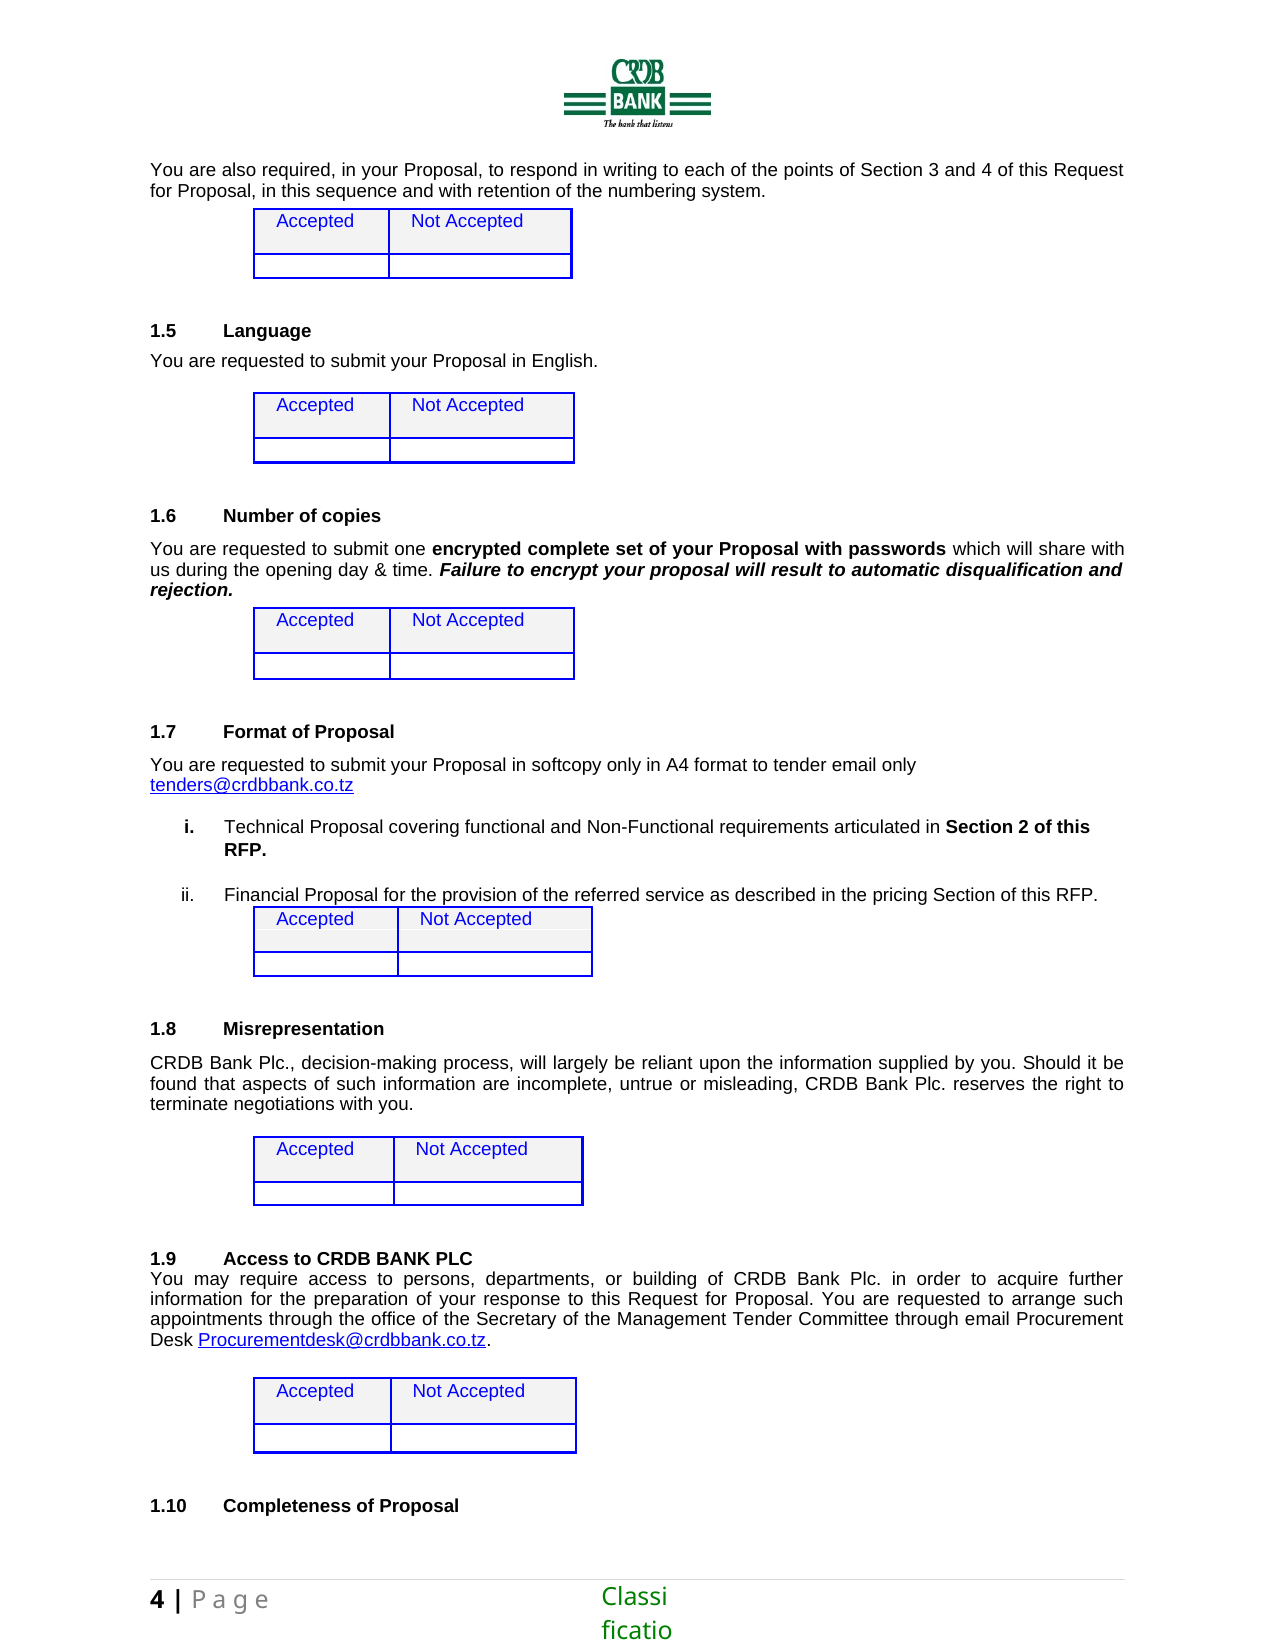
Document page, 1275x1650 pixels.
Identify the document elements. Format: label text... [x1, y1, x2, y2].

table_cell [255, 930, 397, 951]
table_header Not Accepted [399, 908, 591, 929]
table_cell [395, 1183, 581, 1204]
table_cell [255, 416, 389, 437]
table_cell [255, 631, 389, 652]
table_cell [255, 439, 389, 461]
text You may require access to persons, departments, or building of CRDB Bank Plc. in order to acquire further information for the preparation of your response to this Request for Proposal. You are requested to arrange such appointments through the office of the Secretary of the Management Tender Committee through email Procurement Desk Procurementdesk@crdbbank.co.tz. [150, 1269, 1125, 1350]
table_cell [399, 930, 591, 951]
table_cell [255, 654, 389, 678]
text 1.7 Format of Proposal [150, 721, 1125, 742]
table_header Accepted [255, 1138, 393, 1159]
text 1.5 Language [150, 319, 1125, 341]
text You are requested to submit your Proposal in softcopy only in A4 format to tender email only tenders@crdbbank.co.tz [150, 756, 1125, 796]
table_cell [255, 231, 388, 253]
table_header Not Accepted [395, 1138, 581, 1159]
table_header Accepted [255, 210, 388, 231]
table_cell [255, 1425, 390, 1451]
text 1.6 Number of copies [150, 504, 1125, 526]
list Financial Proposal for the provision of the referred service as described in the pricing Section of this RFP. [194, 883, 1125, 905]
text 1.10 Completeness of Proposal [150, 1494, 1125, 1516]
table_cell [255, 255, 388, 277]
table_header Not Accepted [390, 210, 570, 231]
table_cell [391, 654, 573, 678]
table_header Accepted [255, 609, 389, 631]
table_cell [391, 439, 573, 461]
table_cell [390, 255, 570, 277]
text CRDB Bank Plc., decision-making process, will largely be reliant upon the information supplied by you. Should it be found that aspects of such information are incomplete, untrue or misleading, CRDB Bank Plc. reserves the right to terminate negotiations with you. [150, 1053, 1125, 1115]
table_cell [391, 416, 573, 437]
table_cell [391, 631, 573, 652]
table_cell [399, 953, 591, 975]
table_header Not Accepted [392, 1379, 575, 1401]
table_cell [395, 1159, 581, 1181]
list Technical Proposal covering functional and Non-Functional requirements articulated in Section 2 of this RFP. [194, 816, 1125, 860]
text You are also required, in your Proposal, to respond in writing to each of the points of Section 3 and 4 of this Request for Proposal, in this sequence and with retention of the numbering system. [150, 160, 1125, 201]
table_cell [255, 1159, 393, 1181]
text 1.8 Misrepresentation [150, 1018, 1125, 1039]
table_cell [390, 231, 570, 253]
text You are requested to submit one encrypted complete set of your Proposal with passwords which will share with us during the opening day & time. Failure to encrypt your proposal will result to automatic disqualification and rejection. [150, 540, 1125, 600]
table_header Not Accepted [391, 609, 573, 631]
table_header Accepted [255, 394, 389, 416]
picture [564, 59, 711, 127]
table_header Accepted [255, 1379, 390, 1401]
table_cell [255, 1401, 390, 1423]
text 1.9 Access to CRDB BANK PLC [150, 1247, 1125, 1269]
table_header Accepted [255, 908, 397, 929]
table_cell [255, 1183, 393, 1204]
table_cell [255, 953, 397, 975]
table_cell [392, 1425, 575, 1451]
table_cell [392, 1401, 575, 1423]
text You are requested to submit your Proposal in English. [150, 349, 1125, 371]
table_header Not Accepted [391, 394, 573, 416]
